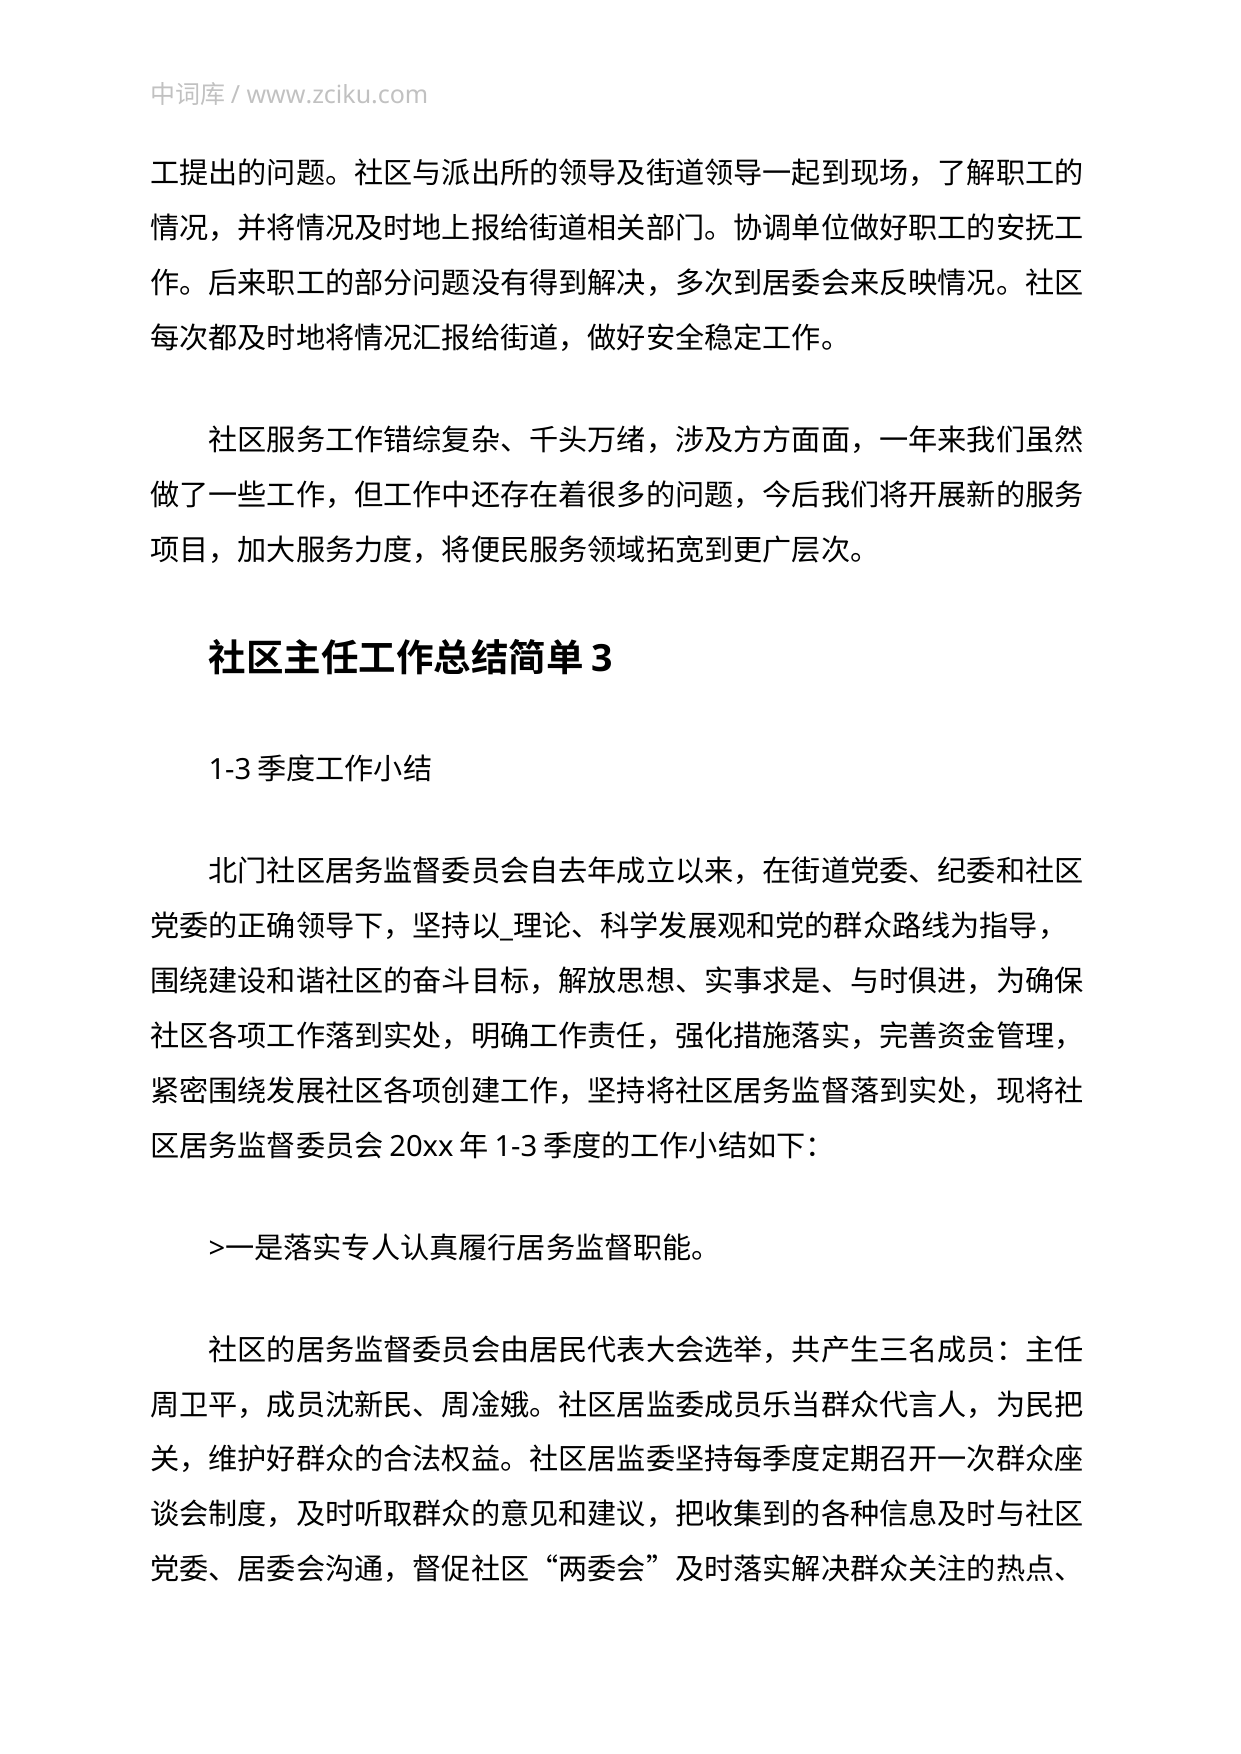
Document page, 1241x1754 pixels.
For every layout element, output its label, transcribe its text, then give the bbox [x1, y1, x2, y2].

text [150, 1326, 1090, 1588]
text >一是落实专人认真履行居务监督职能。 [150, 1224, 1090, 1267]
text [150, 150, 1090, 357]
text 北门社区居务监督委员会自去年成立以来，在街道党委、纪委和社区党委的正确领导下，坚持以_理论、科学发展观和党的群众路线为指导，围绕建设和谐社区的奋斗目标，解放思想、实事求是、与时俱进，为确保社区各项工作落到实处，明确工作责任，强化措施落实，完善资金管理，紧密围绕发展社区各项创建工作，坚持将社区居务监督落到实处，现将社区居务监督委员会20xx年1-3季度的工作小结如下： [150, 848, 1090, 1164]
text 1-3季度工作小结 [150, 746, 1090, 788]
text 社区主任工作总结简单3 [150, 628, 1090, 682]
text 社区服务工作错综复杂、千头万绪，涉及方方面面，一年来我们虽然做了一些工作，但工作中还存在着很多的问题，今后我们将开展新的服务项目，加大服务力度，将便民服务领域拓宽到更广层次。 [150, 416, 1090, 568]
